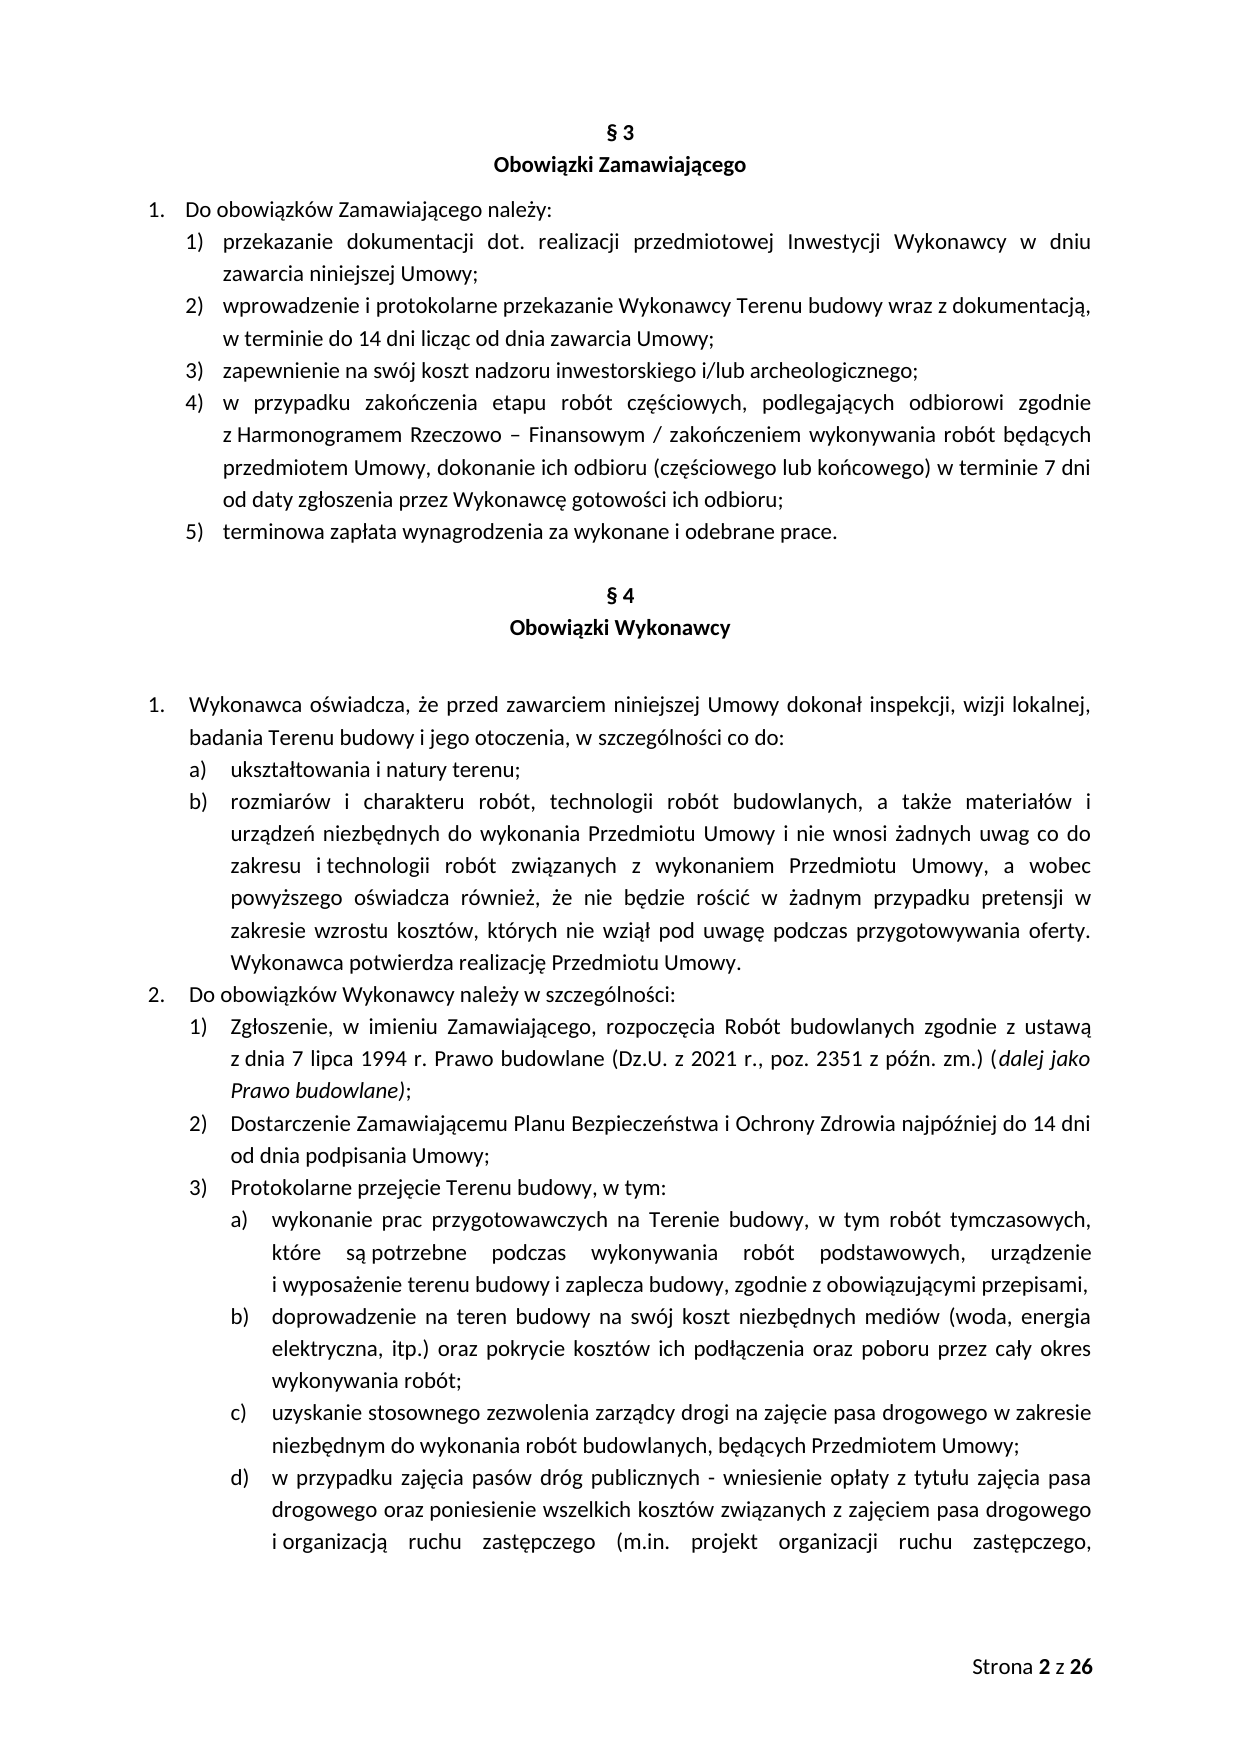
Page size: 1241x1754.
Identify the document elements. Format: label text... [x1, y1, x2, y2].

list wykonanie prac przygotowawczych na Terenie budowy, w tym robót tymczasowych, które są potrzebne podczas wykonywania robót podstawowych, urządzenie i wyposażenie terenu budowy i zaplecza budowy, zgodnie z obowiązującymi przepisami, [230, 1205, 1093, 1298]
list wprowadzenie i protokolarne przekazanie Wykonawcy Terenu budowy wraz z dokumentacją, w terminie do 14 dni licząc od dnia zawarcia Umowy; [185, 292, 1093, 352]
text § 3 [148, 118, 1093, 146]
list Do obowiązków Wykonawcy należy w szczególności: [148, 980, 1093, 1008]
list uzyskanie stosownego zezwolenia zarządcy drogi na zajęcie pasa drogowego w zakresie niezbędnym do wykonania robót budowlanych, będących Przedmiotem Umowy; [230, 1398, 1093, 1459]
text § 4 [148, 581, 1093, 609]
list Wykonawca oświadcza, że przed zawarciem niniejszej Umowy dokonał inspekcji, wizji lokalnej, badania Terenu budowy i jego otoczenia, w szczególności co do: [148, 690, 1093, 751]
list doprowadzenie na teren budowy na swój koszt niezbędnych mediów (woda, energia elektryczna, itp.) oraz pokrycie kosztów ich podłączenia oraz poboru przez cały okres wykonywania robót; [230, 1302, 1093, 1394]
list Protokolarne przejęcie Terenu budowy, w tym: [189, 1173, 1093, 1201]
list Zgłoszenie, w imieniu Zamawiającego, rozpoczęcia Robót budowlanych zgodnie z ustawą z dnia 7 lipca 1994 r. Prawo budowlane (Dz.U. z 2021 r., poz. 2351 z późn. zm.) (dalej jako Prawo budowlane); [189, 1012, 1093, 1105]
list Dostarczenie Zamawiającemu Planu Bezpieczeństwa i Ochrony Zdrowia najpóźniej do 14 dni od dnia podpisania Umowy; [189, 1109, 1093, 1169]
list przekazanie dokumentacji dot. realizacji przedmiotowej Inwestycji Wykonawcy w dniu zawarcia niniejszej Umowy; [185, 227, 1093, 287]
list zapewnienie na swój koszt nadzoru inwestorskiego i/lub archeologicznego; [185, 356, 1093, 384]
text Obowiązki Wykonawcy [148, 613, 1093, 642]
list Do obowiązków Zamawiającego należy: [148, 195, 1093, 223]
list ukształtowania i natury terenu; [189, 755, 1093, 783]
text Obowiązki Zamawiającego [148, 150, 1093, 178]
list rozmiarów i charakteru robót, technologii robót budowlanych, a także materiałów i urządzeń niezbędnych do wykonania Przedmiotu Umowy i nie wnosi żadnych uwag co do zakresu i technologii robót związanych z wykonaniem Przedmiotu Umowy, a wobec powyższego oświadcza również, że nie będzie rościć w żadnym przypadku pretensji w zakresie wzrostu kosztów, których nie wziął pod uwagę podczas przygotowywania oferty. Wykonawca potwierdza realizację Przedmiotu Umowy. [189, 787, 1093, 976]
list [230, 1463, 1093, 1555]
list terminowa zapłata wynagrodzenia za wykonane i odebrane prace. [185, 517, 1093, 545]
list w przypadku zakończenia etapu robót częściowych, podlegających odbiorowi zgodnie z Harmonogramem Rzeczowo – Finansowym / zakończeniem wykonywania robót będących przedmiotem Umowy, dokonanie ich odbioru (częściowego lub końcowego) w terminie 7 dni od daty zgłoszenia przez Wykonawcę gotowości ich odbioru; [185, 388, 1093, 513]
